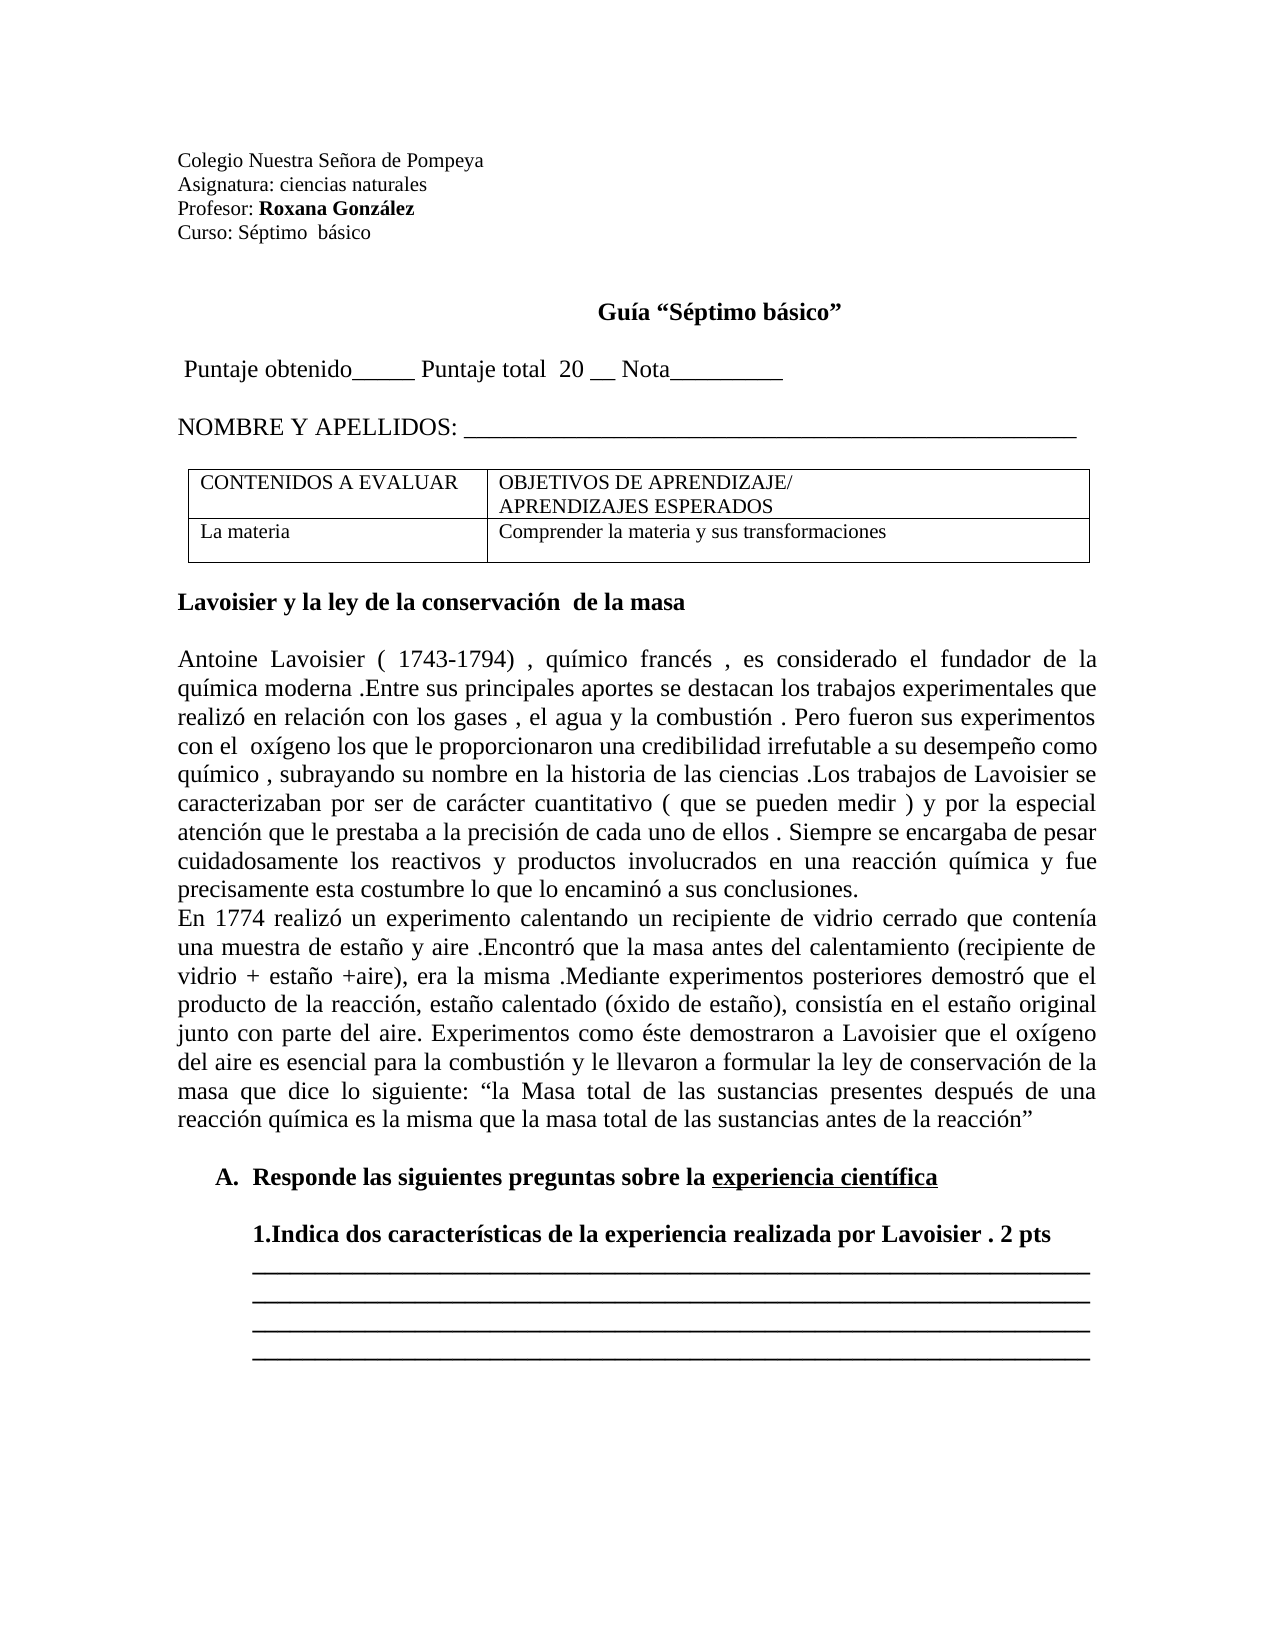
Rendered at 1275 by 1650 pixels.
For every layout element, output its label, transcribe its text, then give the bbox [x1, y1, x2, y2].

text NOMBRE Y APELLIDOS: _________________________________________________ [177, 412, 1262, 440]
list Responde las siguientes preguntas sobre la experiencia científica [215, 1162, 1098, 1191]
table_header CONTENIDOS A EVALUAR [189, 470, 487, 518]
text Lavoisier y la ley de la conservación de la masa [177, 587, 1098, 616]
text Curso: Séptimo básico [177, 220, 1262, 244]
table_header OBJETIVOS DE APRENDIZAJE/ APRENDIZAJES ESPERADOS [488, 470, 1089, 518]
table_cell La materia [189, 519, 487, 562]
text Profesor: Roxana González [177, 196, 1262, 220]
text Antoine Lavoisier ( 1743-1794) , químico francés , es considerado el fundador de la química moderna .Entre sus principales aportes se destacan los trabajos experimentales que realizó en relación con los gases , el agua y la combustión . Pero fueron sus experimentos con el oxígeno los que le proporcionaron una credibilidad irrefutable a su desempeño como químico , subrayando su nombre en la historia de las ciencias .Los trabajos de Lavoisier se caracterizaban por ser de carácter cuantitativo ( que se pueden medir ) y por la especial atención que le prestaba a la precisión de cada uno de ellos . Siempre se encargaba de pesar cuidadosamente los reactivos y productos involucrados en una reacción química y fue precisamente esta costumbre lo que lo encaminó a sus conclusiones. [177, 644, 1098, 903]
list 1.Indica dos características de la experiencia realizada por Lavoisier . 2 pts [252, 1219, 1098, 1248]
table_cell Comprender la materia y sus transformaciones [488, 519, 1089, 562]
text Guía “Séptimo básico” [177, 297, 1262, 325]
text Puntaje obtenido_____ Puntaje total 20 __ Nota_________ [177, 354, 1262, 383]
text Colegio Nuestra Señora de Pompeya [177, 148, 1098, 172]
text En 1774 realizó un experimento calentando un recipiente de vidrio cerrado que contenía una muestra de estaño y aire .Encontró que la masa antes del calentamiento (recipiente de vidrio + estaño +aire), era la misma .Mediante experimentos posteriores demostró que el producto de la reacción, estaño calentado (óxido de estaño), consistía en el estaño original junto con parte del aire. Experimentos como éste demostraron a Lavoisier que el oxígeno del aire es esencial para la combustión y le llevaron a formular la ley de conservación de la masa que dice lo siguiente: “la Masa total de las sustancias presentes después de una reacción química es la misma que la masa total de las sustancias antes de la reacción” [177, 903, 1098, 1133]
text Asignatura: ciencias naturales [177, 172, 1098, 196]
